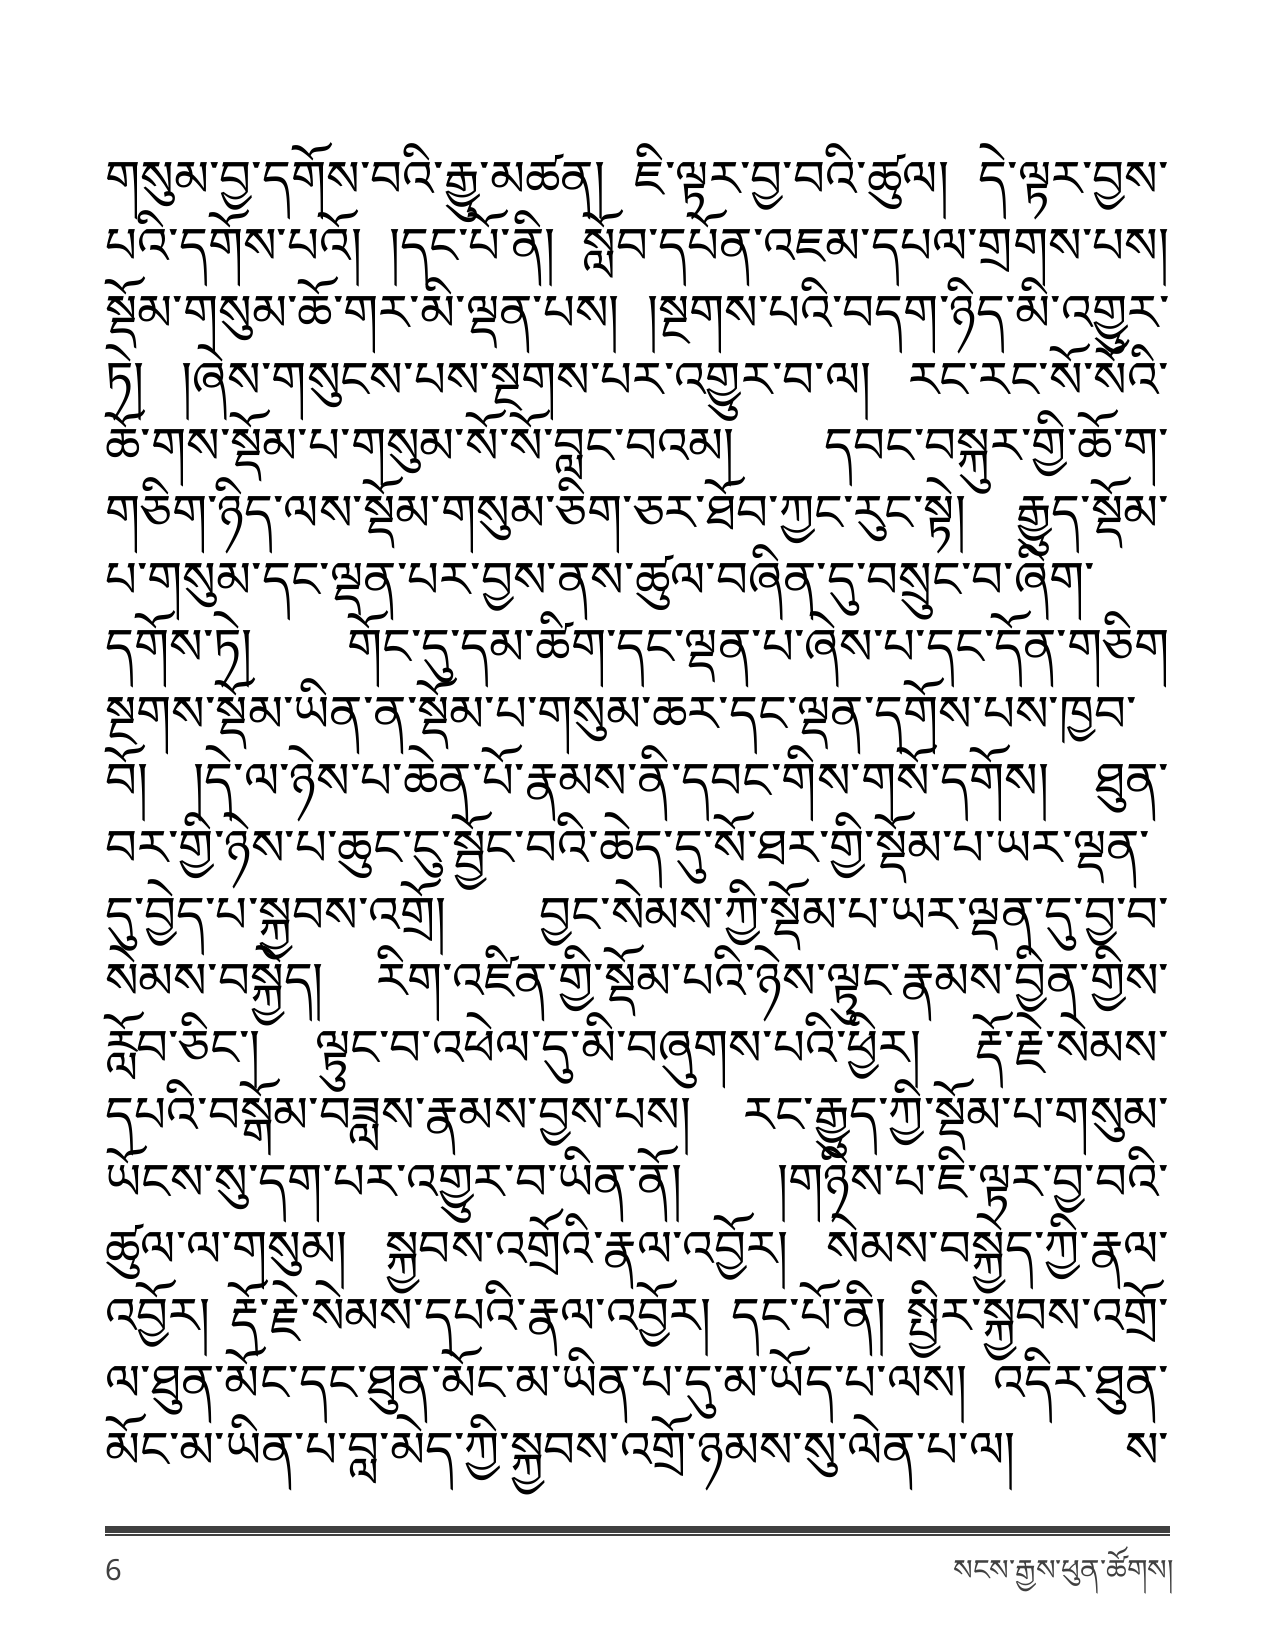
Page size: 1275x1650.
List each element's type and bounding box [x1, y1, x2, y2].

text [105, 150, 1170, 1479]
